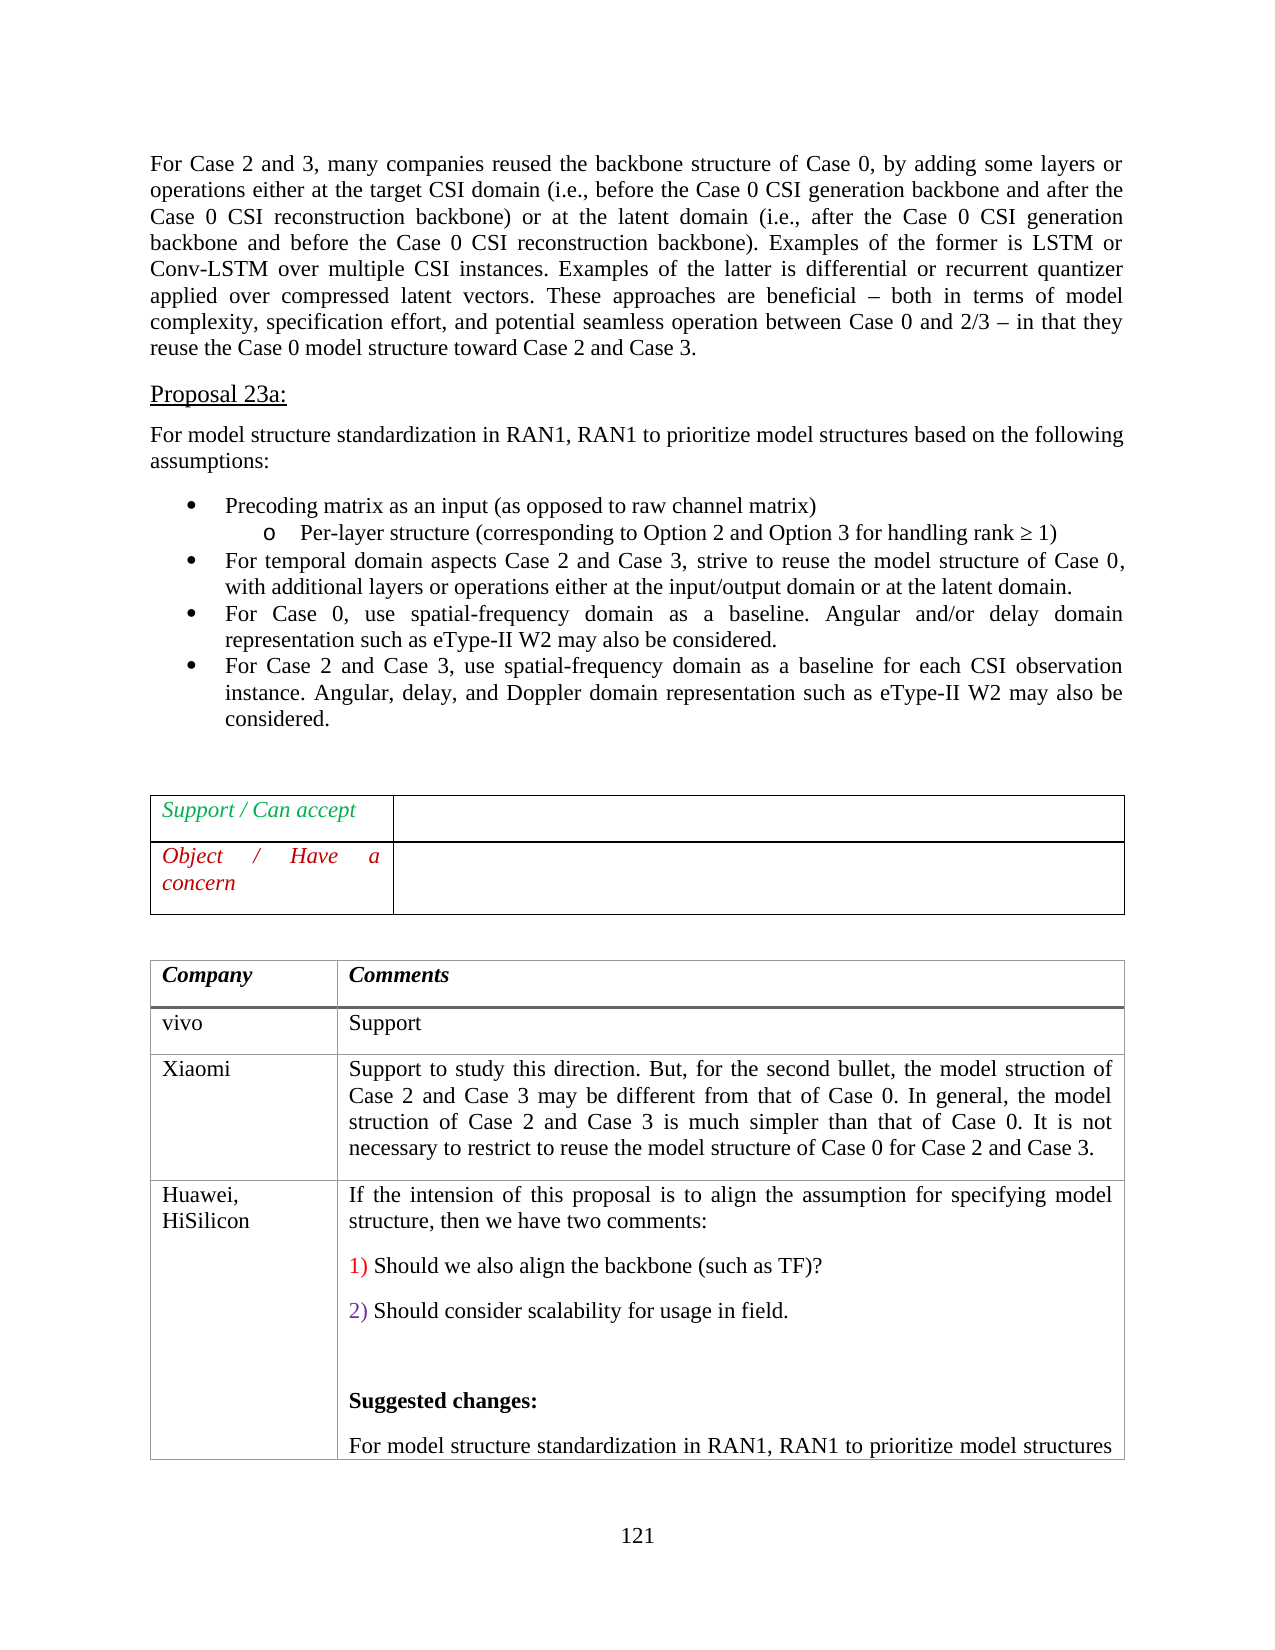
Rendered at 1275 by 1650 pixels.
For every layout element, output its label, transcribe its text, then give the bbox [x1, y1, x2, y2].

list Precoding matrix as an input (as opposed to raw channel matrix) [187, 492, 1125, 519]
list For temporal domain aspects Case 2 and Case 3, strive to reuse the model structure of Case 0, with additional layers or operations either at the input/output domain or at the latent domain. [187, 547, 1125, 599]
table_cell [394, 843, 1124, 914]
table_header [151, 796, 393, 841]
list For Case 0, use spatial-frequency domain as a baseline. Angular and/or delay domain representation such as eType-II W2 may also be considered. [187, 599, 1125, 652]
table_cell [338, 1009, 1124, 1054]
text Proposal 23a: [150, 379, 1125, 408]
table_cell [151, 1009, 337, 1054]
text For Case 2 and 3, many companies reused the backbone structure of Case 0, by adding some layers or operations either at the target CSI domain (i.e., before the Case 0 CSI generation backbone and after the Case 0 CSI reconstruction backbone) or at the latent domain (i.e., after the Case 0 CSI generation backbone and before the Case 0 CSI reconstruction backbone). Examples of the former is LSTM or Conv-LSTM over multiple CSI instances. Examples of the latter is differential or recurrent quantizer applied over compressed latent vectors. These approaches are beneficial – both in terms of model complexity, specification effort, and potential seamless operation between Case 0 and 2/3 – in that they reuse the Case 0 model structure toward Case 2 and Case 3. [150, 150, 1125, 361]
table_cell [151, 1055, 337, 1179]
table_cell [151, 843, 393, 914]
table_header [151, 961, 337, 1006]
list For Case 2 and Case 3, use spatial-frequency domain as a baseline for each CSI observation instance. Angular, delay, and Doppler domain representation such as eType-II W2 may also be considered. [187, 652, 1125, 731]
list Per-layer structure (corresponding to Option 2 and Option 3 for handling rank ≥ 1) [262, 519, 1125, 547]
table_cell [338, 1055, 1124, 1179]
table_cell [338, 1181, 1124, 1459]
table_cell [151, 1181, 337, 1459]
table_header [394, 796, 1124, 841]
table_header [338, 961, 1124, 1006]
text For model structure standardization in RAN1, RAN1 to prioritize model structures based on the following assumptions: [150, 421, 1125, 473]
